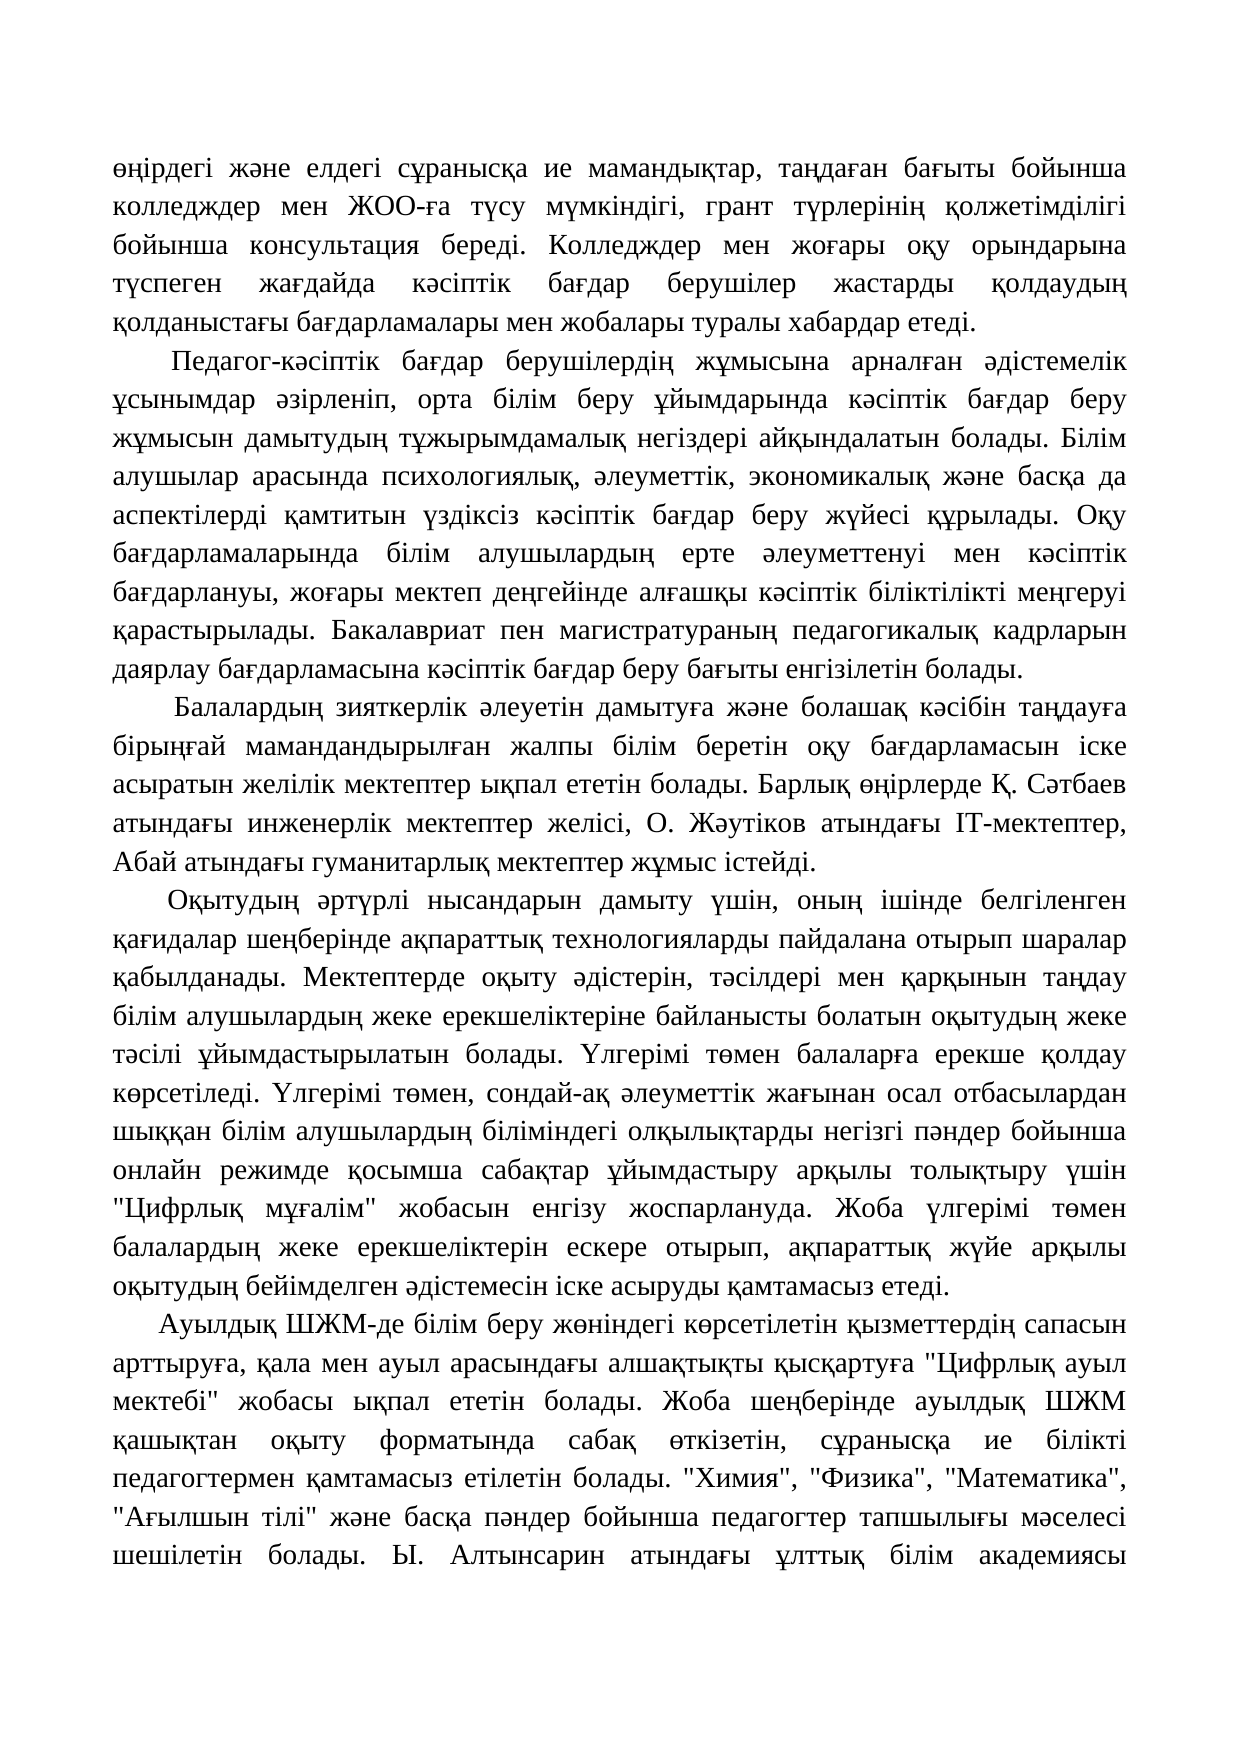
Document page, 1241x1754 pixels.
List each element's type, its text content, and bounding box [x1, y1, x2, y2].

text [112, 1306, 1128, 1571]
text Оқытудың әртүрлі нысандарын дамыту үшін, оның ішінде белгіленген қағидалар шеңберінде ақпараттық технологияларды пайдалана отырып шаралар қабылданады. Мектептерде оқыту әдістерін, тәсілдері мен қарқынын таңдау білім алушылардың жеке ерекшеліктеріне байланысты болатын оқытудың жеке тәсілі ұйымдастырылатын болады. Үлгерімі төмен балаларға ерекше қолдау көрсетіледі. Үлгерімі төмен, сондай-ақ әлеуметтік жағынан осал отбасылардан шыққан білім алушылардың біліміндегі олқылықтарды негізгі пәндер бойынша онлайн режимде қосымша сабақтар ұйымдастыру арқылы толықтыру үшін "Цифрлық мұғалім" жобасын енгізу жоспарлануда. Жоба үлгерімі төмен балалардың жеке ерекшеліктерін ескере отырып, ақпараттық жүйе арқылы оқытудың бейімделген әдістемесін іске асыруды қамтамасыз етеді. [112, 882, 1128, 1301]
text Педагог-кәсіптік бағдар берушілердің жұмысына арналған әдістемелік ұсынымдар әзірленіп, орта білім беру ұйымдарында кәсіптік бағдар беру жұмысын дамытудың тұжырымдамалық негіздері айқындалатын болады. Білім алушылар арасында психологиялық, әлеуметтік, экономикалық және басқа да аспектілерді қамтитын үздіксіз кәсіптік бағдар беру жүйесі құрылады. Оқу бағдарламаларында білім алушылардың ерте әлеуметтенуі мен кәсіптік бағдарлануы, жоғары мектеп деңгейінде алғашқы кәсіптік біліктілікті меңгеруі қарастырылады. Бакалавриат пен магистратураның педагогикалық кадрларын даярлау бағдарламасына кәсіптік бағдар беру бағыты енгізілетін болады. [112, 343, 1128, 684]
text Балалардың зияткерлік әлеуетін дамытуға және болашақ кәсібін таңдауға бірыңғай мамандандырылған жалпы білім беретін оқу бағдарламасын іске асыратын желілік мектептер ықпал ететін болады. Барлық өңірлерде Қ. Сәтбаев атындағы инженерлік мектептер желісі, О. Жәутіков атындағы IT-мектептер, Абай атындағы гуманитарлық мектептер жұмыс істейді. [112, 689, 1128, 877]
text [112, 150, 1128, 338]
